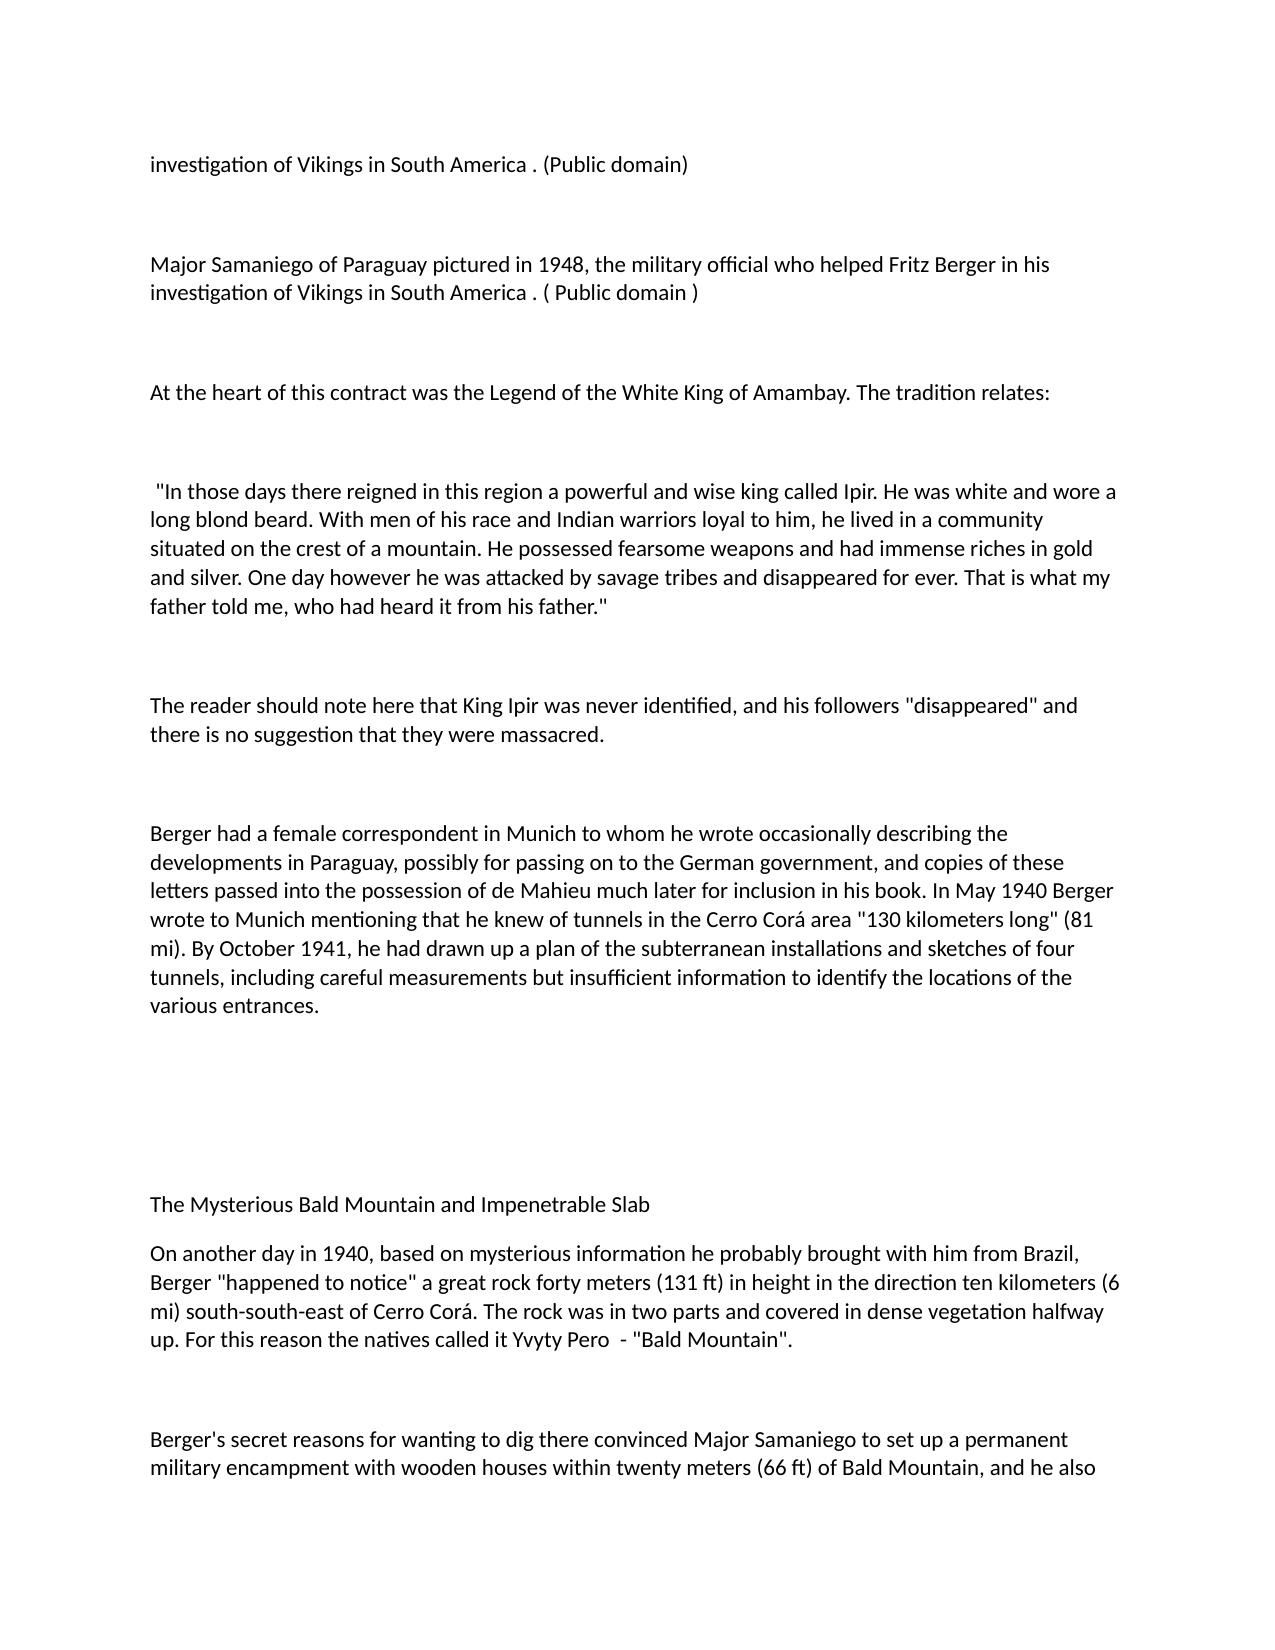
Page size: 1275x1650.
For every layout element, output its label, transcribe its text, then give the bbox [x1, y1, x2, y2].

text Berger had a female correspondent in Munich to whom he wrote occasionally describing the developments in Paraguay, possibly for passing on to the German government, and copies of these letters passed into the possession of de Mahieu much later for inclusion in his book. In May 1940 Berger wrote to Munich mentioning that he knew of tunnels in the Cerro Corá area "130 kilometers long" (81 mi). By October 1941, he had drawn up a plan of the subterranean installations and sketches of four tunnels, including careful measurements but insufficient information to identify the locations of the various entrances. [150, 818, 1125, 1019]
text At the heart of this contract was the Legend of the White King of Amambay. The tradition relates: [150, 377, 1125, 406]
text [150, 1424, 1125, 1482]
text The reader should note here that King Ipir was never identified, and his followers "disappeared" and there is no suggestion that they were massacred. [150, 690, 1125, 748]
text The Mysterious Bald Mountain and Impenetrable Slab [150, 1189, 1125, 1218]
text On another day in 1940, based on mysterious information he probably brought with him from Brazil, Berger "happened to notice" a great rock forty meters (131 ft) in height in the direction ten kilometers (6 mi) south-south-east of Cerro Corá. The rock was in two parts and covered in dense vegetation halfway up. For this reason the natives called it Yvyty Pero - "Bald Mountain". [150, 1239, 1125, 1354]
text "In those days there reigned in this region a powerful and wise king called Ipir. He was white and wore a long blond beard. With men of his race and Indian warriors loyal to him, he lived in a community situated on the crest of a mountain. He possessed fearsome weapons and had immense riches in gold and silver. One day however he was attacked by savage tribes and disappeared for ever. That is what my father told me, who had heard it from his father." [150, 476, 1125, 620]
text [150, 150, 1125, 179]
